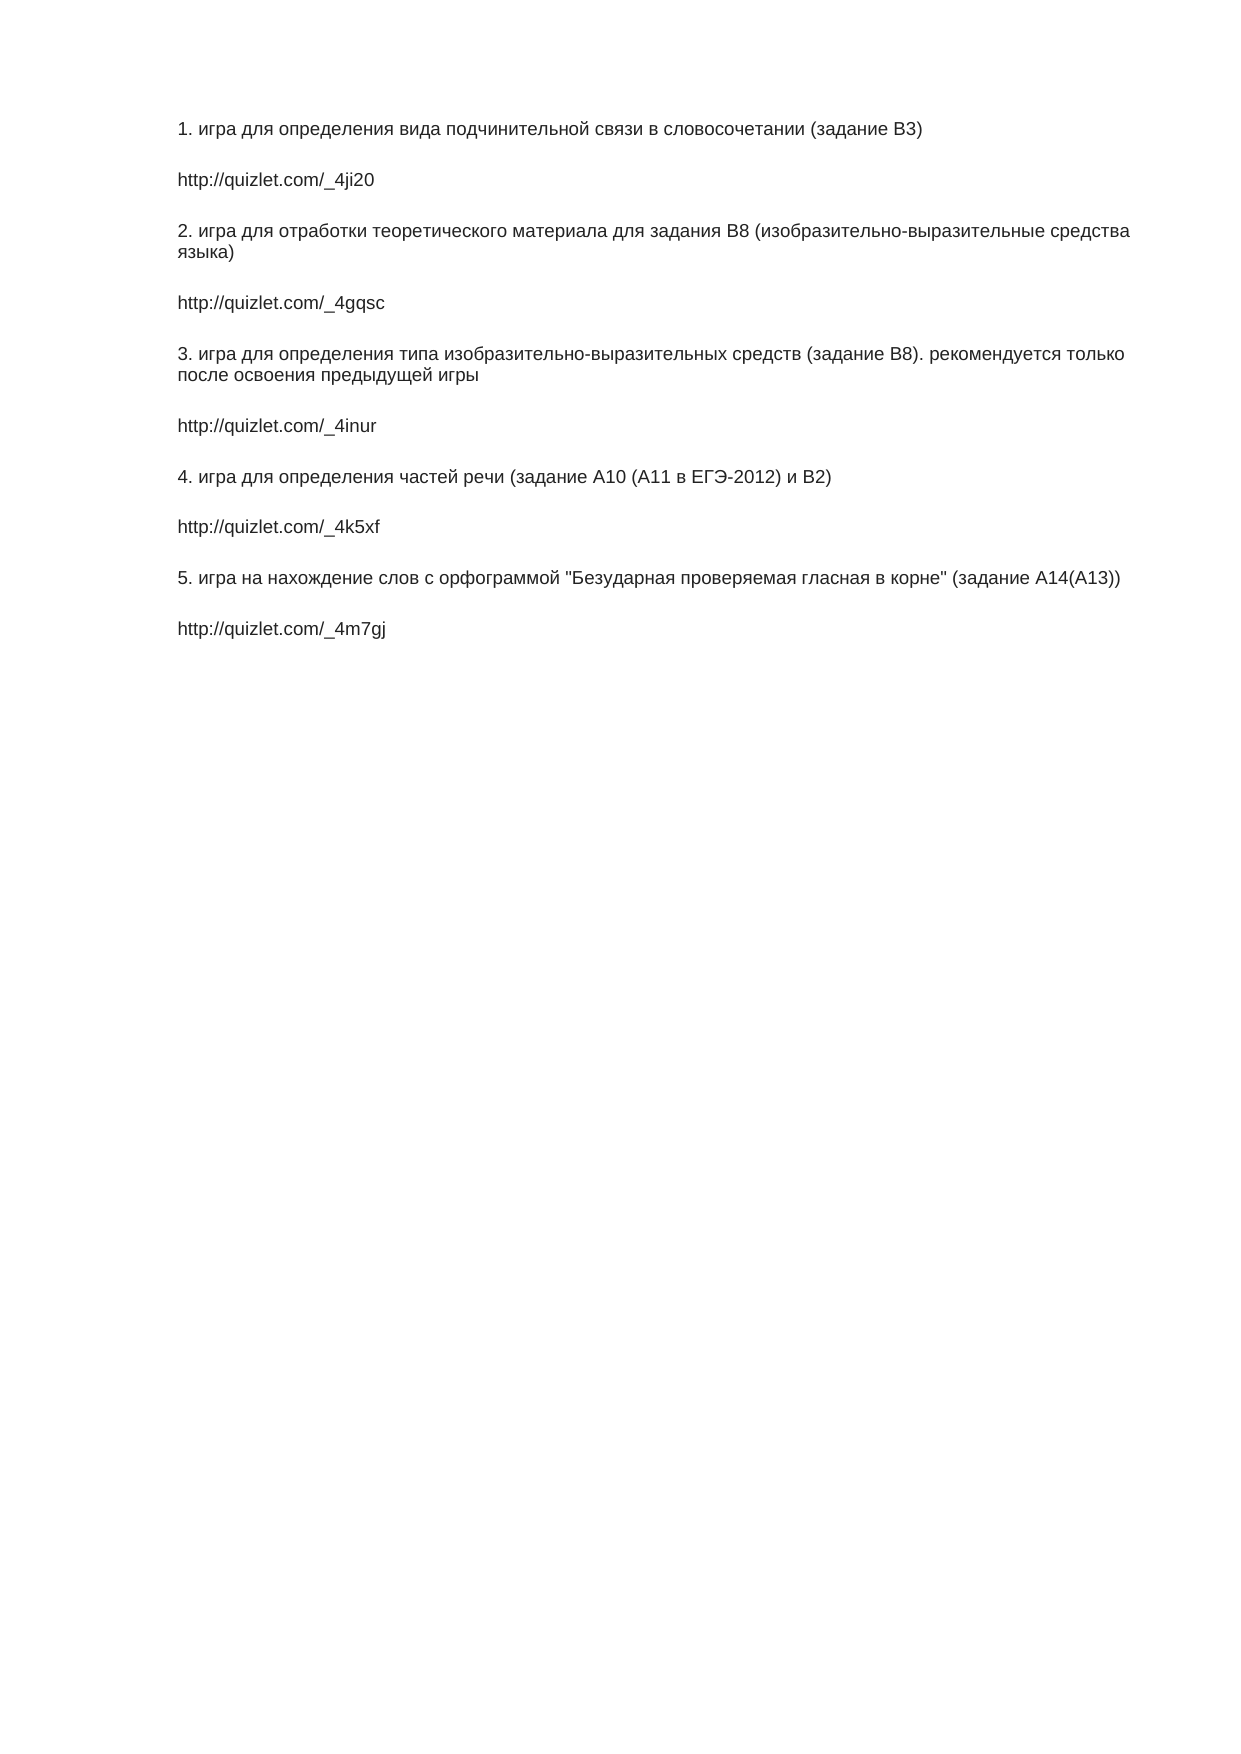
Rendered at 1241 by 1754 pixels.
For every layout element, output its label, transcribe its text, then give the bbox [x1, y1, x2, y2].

text 5. игра на нахождение слов с орфограммой "Безударная проверяемая гласная в корне" (задание А14(А13)) [177, 567, 1152, 589]
text http://quizlet.com/_4m7gj [177, 618, 1152, 639]
text http://quizlet.com/_4k5xf [177, 516, 1152, 538]
text http://quizlet.com/_4gqsc [177, 292, 1152, 313]
text 3. игра для определения типа изобразительно-выразительных средств (задание В8). рекомендуется только после освоения предыдущей игры [177, 343, 1152, 386]
text http://quizlet.com/_4inur [177, 415, 1152, 436]
text http://quizlet.com/_4ji20 [177, 169, 1152, 190]
text 1. игра для определения вида подчинительной связи в словосочетании (задание В3) [177, 118, 1152, 140]
text 2. игра для отработки теоретического материала для задания В8 (изобразительно-выразительные средства языка) [177, 219, 1152, 263]
text 4. игра для определения частей речи (задание А10 (А11 в ЕГЭ-2012) и В2) [177, 466, 1152, 487]
